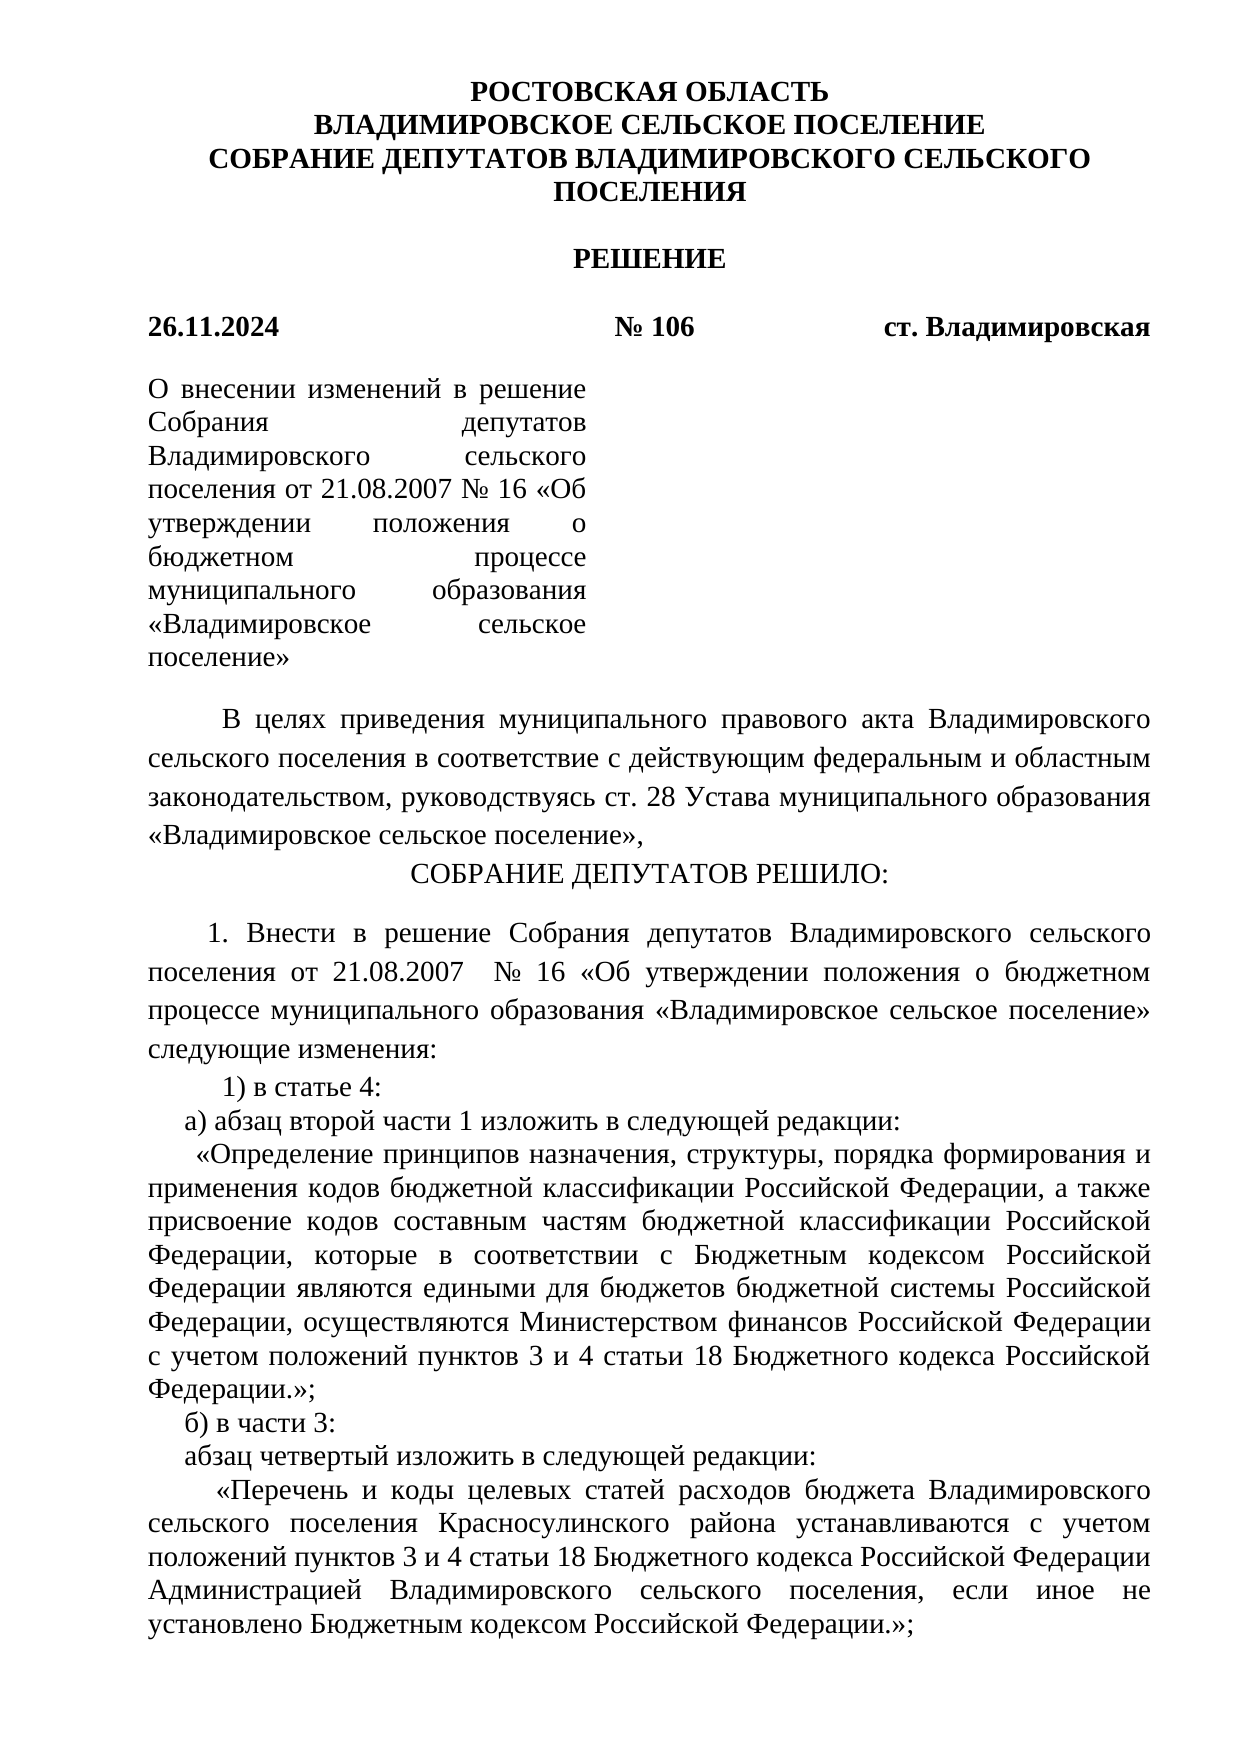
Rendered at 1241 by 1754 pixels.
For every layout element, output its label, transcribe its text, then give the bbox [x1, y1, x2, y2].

text СОБРАНИЕ ДЕПУТАТОВ ВЛАДИМИРОВСКОГО СЕЛЬСКОГО ПОСЕЛЕНИЯ [148, 141, 1152, 208]
text 1. Внести в решение Собрания депутатов Владимировского сельского поселения от 21.08.2007 № 16 «Об утверждении положения о бюджетном процессе муниципального образования «Владимировское сельское поселение» следующие изменения: [148, 915, 1152, 1064]
text б) в части 3: [148, 1405, 1152, 1438]
text 1) в статье 4: [148, 1069, 1152, 1103]
text абзац четвертый изложить в следующей редакции: [148, 1438, 1152, 1472]
text а) абзац второй части 1 изложить в следующей редакции: [148, 1103, 1152, 1136]
text «Определение принципов назначения, структуры, порядка формирования и применения кодов бюджетной классификации Российской Федерации, а также присвоение кодов составным частям бюджетной классификации Российской Федерации, которые в соответствии с Бюджетным кодексом Российской Федерации являются едиными для бюджетов бюджетной системы Российской Федерации, осуществляются Министерством финансов Российской Федерации с учетом положений пунктов 3 и 4 статьи 18 Бюджетного кодекса Российской Федерации.»; [148, 1136, 1152, 1405]
text РЕШЕНИЕ [148, 242, 1152, 275]
text СОБРАНИЕ ДЕПУТАТОВ РЕШИЛО: [148, 856, 1152, 889]
text «Перечень и коды целевых статей расходов бюджета Владимировского сельского поселения Красносулинского района устанавливаются с учетом положений пунктов 3 и 4 статьи 18 Бюджетного кодекса Российской Федерации Администрацией Владимировского сельского поселения, если иное не установлено Бюджетным кодексом Российской Федерации.»; [148, 1472, 1152, 1639]
text РОСТОВСКАЯ ОБЛАСТЬ [148, 74, 1152, 107]
table_header О внесении изменений в решение Собрания депутатов Владимировского сельского поселения от 21.08.2007 № 16 «Об утверждении положения о бюджетном процессе муниципального образования «Владимировское сельское поселение» [136, 371, 598, 673]
text В целях приведения муниципального правового акта Владимировского сельского поселения в соответствие с действующим федеральным и областным законодательством, руководствуясь ст. 28 Устава муниципального образования «Владимировское сельское поселение», [148, 702, 1152, 851]
text 26.11.2024 № 106 ст. Владимировская [148, 309, 1153, 342]
text ВЛАДИМИРОВСКОЕ СЕЛЬСКОЕ ПОСЕЛЕНИЕ [148, 107, 1152, 141]
